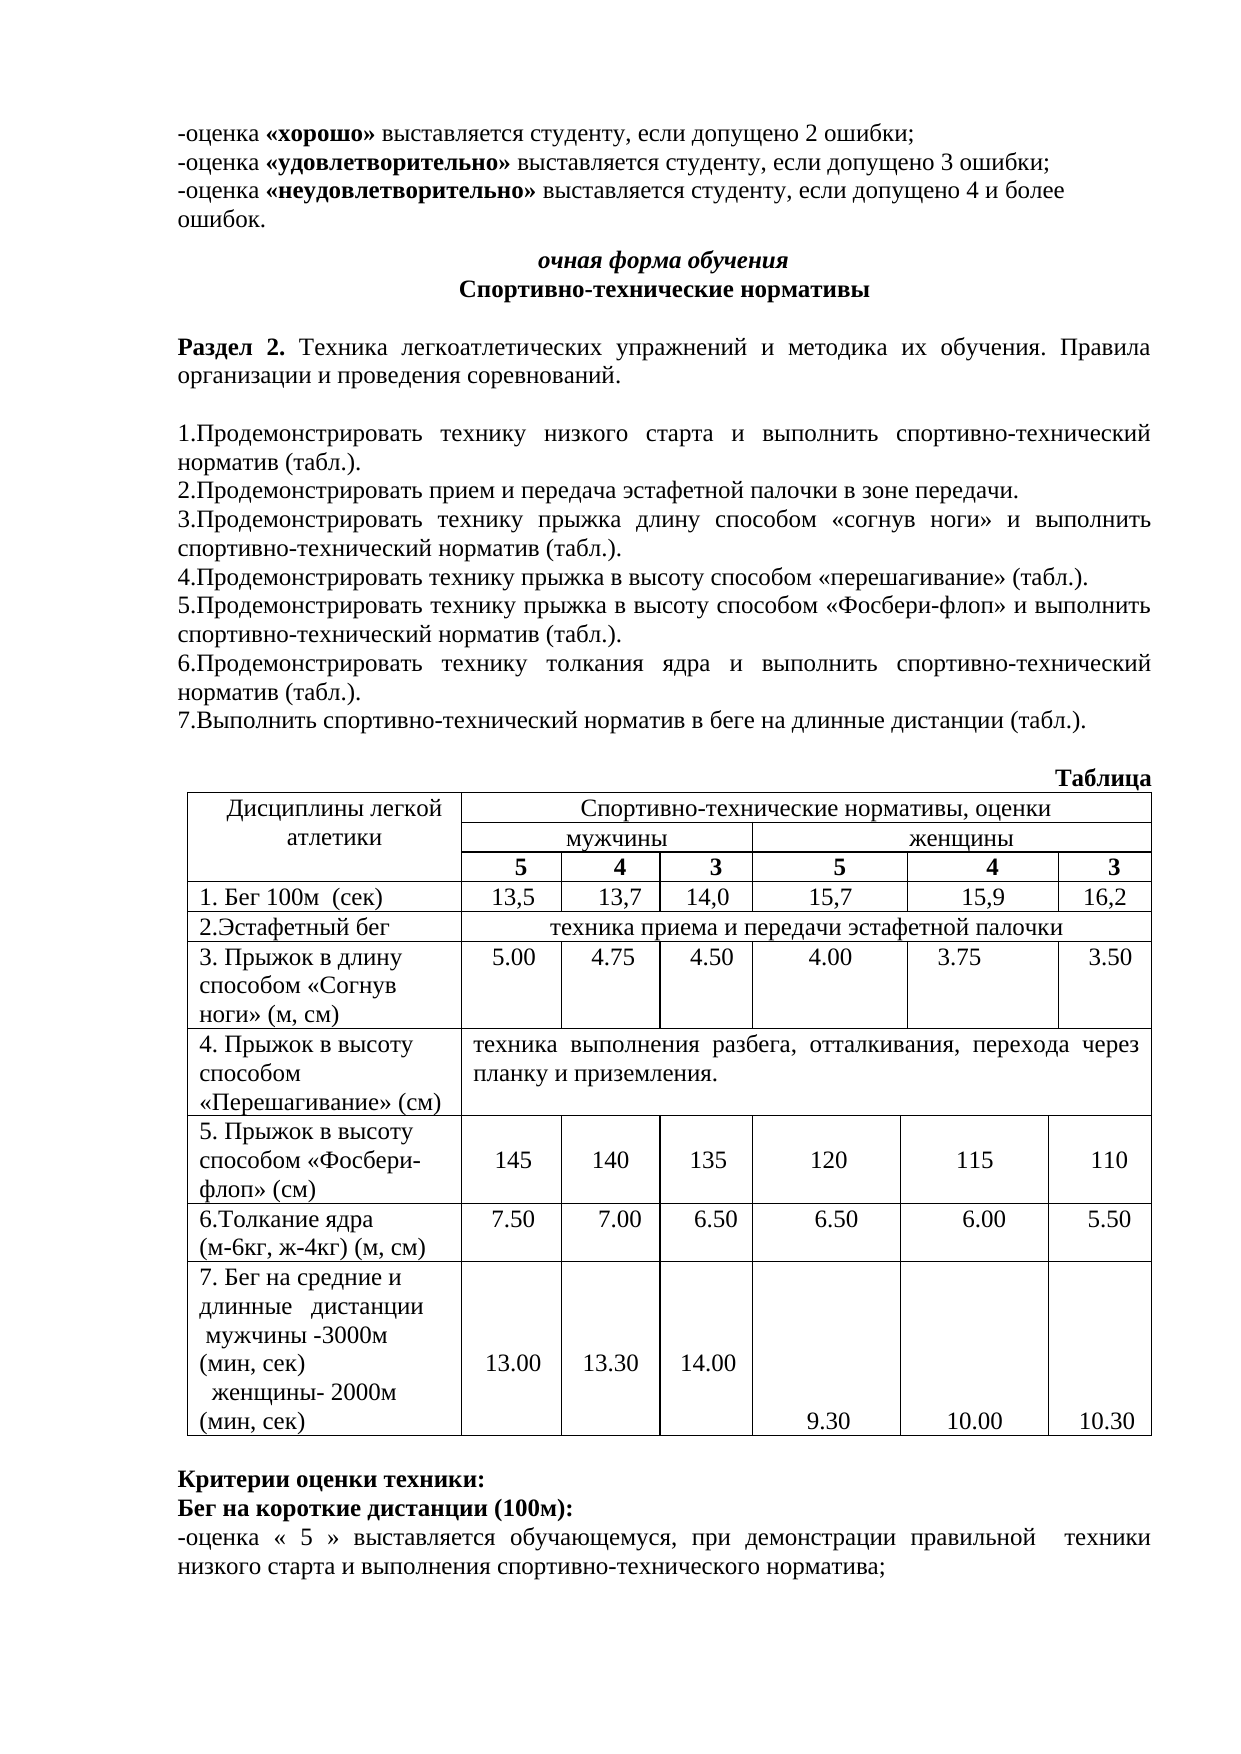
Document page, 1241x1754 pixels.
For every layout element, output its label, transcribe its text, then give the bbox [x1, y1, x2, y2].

text очная форма обучения [177, 246, 1152, 274]
table_cell 3 [661, 853, 752, 881]
table_cell 14,0 [661, 882, 752, 911]
table_cell 15,7 [753, 882, 907, 911]
text -оценка «удовлетворительно» выставляется студенту, если допущено 3 ошибки; [177, 147, 1152, 176]
table_cell техника приема и передачи эстафетной палочки [462, 912, 1151, 941]
table_cell 13.30 [562, 1262, 659, 1435]
table_cell 3. Прыжок в длину способом «Согнув ноги» (м, см) [188, 942, 461, 1028]
text 6.Продемонстрировать технику толкания ядра и выполнить спортивно-технический норматив (табл.). [177, 648, 1152, 706]
text Таблица [148, 763, 1152, 792]
table_cell 3.75 [908, 942, 1058, 1028]
table_cell 16,2 [1059, 882, 1151, 911]
text 1.Продемонстрировать технику низкого старта и выполнить спортивно-технический норматив (табл.). [177, 418, 1152, 476]
text Спортивно-технические нормативы [177, 274, 1152, 303]
table_cell 145 [462, 1116, 561, 1203]
table_cell 120 [753, 1116, 900, 1203]
table_cell 2.Эстафетный бег [188, 912, 461, 941]
table_cell 13.00 [462, 1262, 561, 1435]
text Раздел 2. Техника легкоатлетических упражнений и методика их обучения. Правила организации и проведения соревнований. [177, 332, 1152, 389]
table_cell 135 [661, 1116, 752, 1203]
text -оценка «хорошо» выставляется студенту, если допущено 2 ошибки; [177, 118, 1152, 147]
text 4.Продемонстрировать технику прыжка в высоту способом «перешагивание» (табл.). [177, 562, 1152, 591]
table_cell 4.00 [753, 942, 907, 1028]
table_cell 5 [462, 853, 561, 881]
table_cell 5 [753, 853, 907, 881]
table_cell 10.00 [901, 1262, 1048, 1435]
table_cell 6.Толкание ядра (м-6кг, ж-4кг) (м, см) [188, 1204, 461, 1261]
table_cell 5. Прыжок в высоту способом «Фосбери-флоп» (см) [188, 1116, 461, 1203]
text 7.Выполнить спортивно-технический норматив в беге на длинные дистанции (табл.). [177, 706, 1152, 734]
table_cell 7. Бег на средние и длинные дистанции мужчины -3000м (мин, сек) женщины- 2000м (мин, сек) [188, 1262, 461, 1435]
table_cell 3.50 [1059, 942, 1151, 1028]
table_cell 6.50 [753, 1204, 900, 1261]
table_cell 13,7 [562, 882, 659, 911]
table_cell 110 [1049, 1116, 1151, 1203]
table_header Спортивно-технические нормативы, оценки [462, 793, 1151, 822]
table_cell 15,9 [908, 882, 1058, 911]
table_cell 3 [1059, 853, 1151, 881]
text Критерии оценки техники: [177, 1464, 1152, 1493]
table_cell 13,5 [462, 882, 561, 911]
text 2.Продемонстрировать прием и передача эстафетной палочки в зоне передачи. [177, 476, 1152, 504]
table_cell 7.50 [462, 1204, 561, 1261]
table_cell 10.30 [1049, 1262, 1151, 1435]
text -оценка « 5 » выставляется обучающемуся, при демонстрации правильной техники низкого старта и выполнения спортивно-технического норматива; [177, 1522, 1152, 1579]
table_cell 115 [901, 1116, 1048, 1203]
table_cell 7.00 [562, 1204, 659, 1261]
table_cell 14.00 [661, 1262, 752, 1435]
table_cell техника выполнения разбега, отталкивания, перехода через планку и приземления. [462, 1029, 1151, 1115]
table_cell мужчины [462, 823, 752, 851]
table_cell 6.00 [901, 1204, 1048, 1261]
table_cell 4.50 [661, 942, 752, 1028]
table_cell 1. Бег 100м (сек) [188, 882, 461, 911]
table_cell 6.50 [661, 1204, 752, 1261]
text 3.Продемонстрировать технику прыжка длину способом «согнув ноги» и выполнить спортивно-технический норматив (табл.). [177, 504, 1152, 562]
table_cell 4. Прыжок в высоту способом «Перешагивание» (см) [188, 1029, 461, 1115]
table_header Дисциплины легкой атлетики [188, 793, 461, 881]
table_cell 4 [562, 853, 659, 881]
table_cell 5.00 [462, 942, 561, 1028]
text -оценка «неудовлетворительно» выставляется студенту, если допущено 4 и более ошибок. [177, 176, 1152, 233]
table_cell 9.30 [753, 1262, 900, 1435]
table_cell 4.75 [562, 942, 659, 1028]
table_cell 5.50 [1049, 1204, 1151, 1261]
table_cell 140 [562, 1116, 659, 1203]
text Бег на короткие дистанции (100м): [177, 1493, 1152, 1522]
text 5.Продемонстрировать технику прыжка в высоту способом «Фосбери-флоп» и выполнить спортивно-технический норматив (табл.). [177, 591, 1152, 648]
table_cell женщины [753, 823, 1151, 851]
table_cell 4 [908, 853, 1058, 881]
